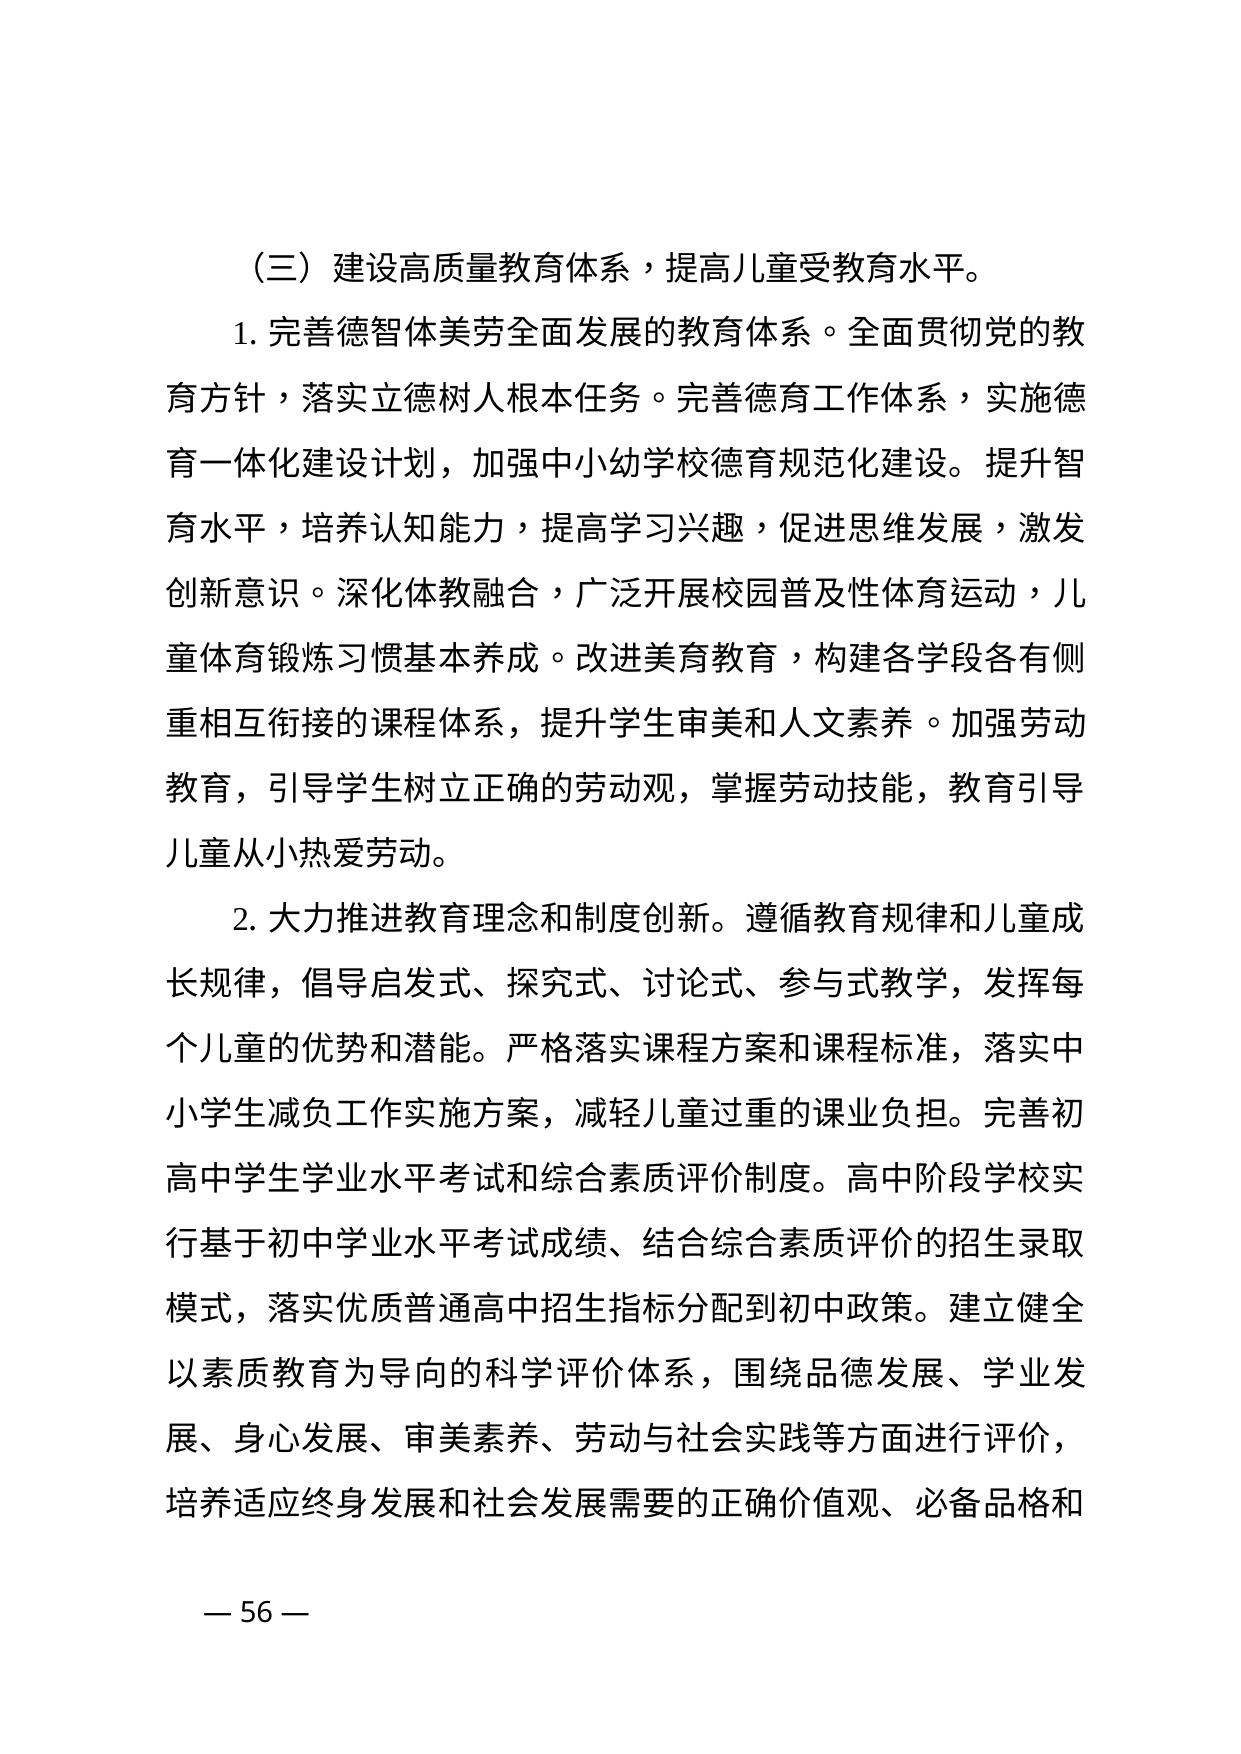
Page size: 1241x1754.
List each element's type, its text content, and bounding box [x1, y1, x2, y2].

text （三）建设高质量教育体系，提高儿童受教育水平。 [165, 233, 1087, 298]
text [165, 883, 1087, 1533]
text 1. 完善德智体美劳全面发展的教育体系。全面贯彻党的教育方针，落实立德树人根本任务。完善德育工作体系，实施德育一体化建设计划，加强中小幼学校德育规范化建设。提升智育水平，培养认知能力，提高学习兴趣，促进思维发展，激发创新意识。深化体教融合，广泛开展校园普及性体育运动，儿童体育锻炼习惯基本养成。改进美育教育，构建各学段各有侧重相互衔接的课程体系，提升学生审美和人文素养。加强劳动教育，引导学生树立正确的劳动观，掌握劳动技能，教育引导儿童从小热爱劳动。 [165, 298, 1087, 883]
